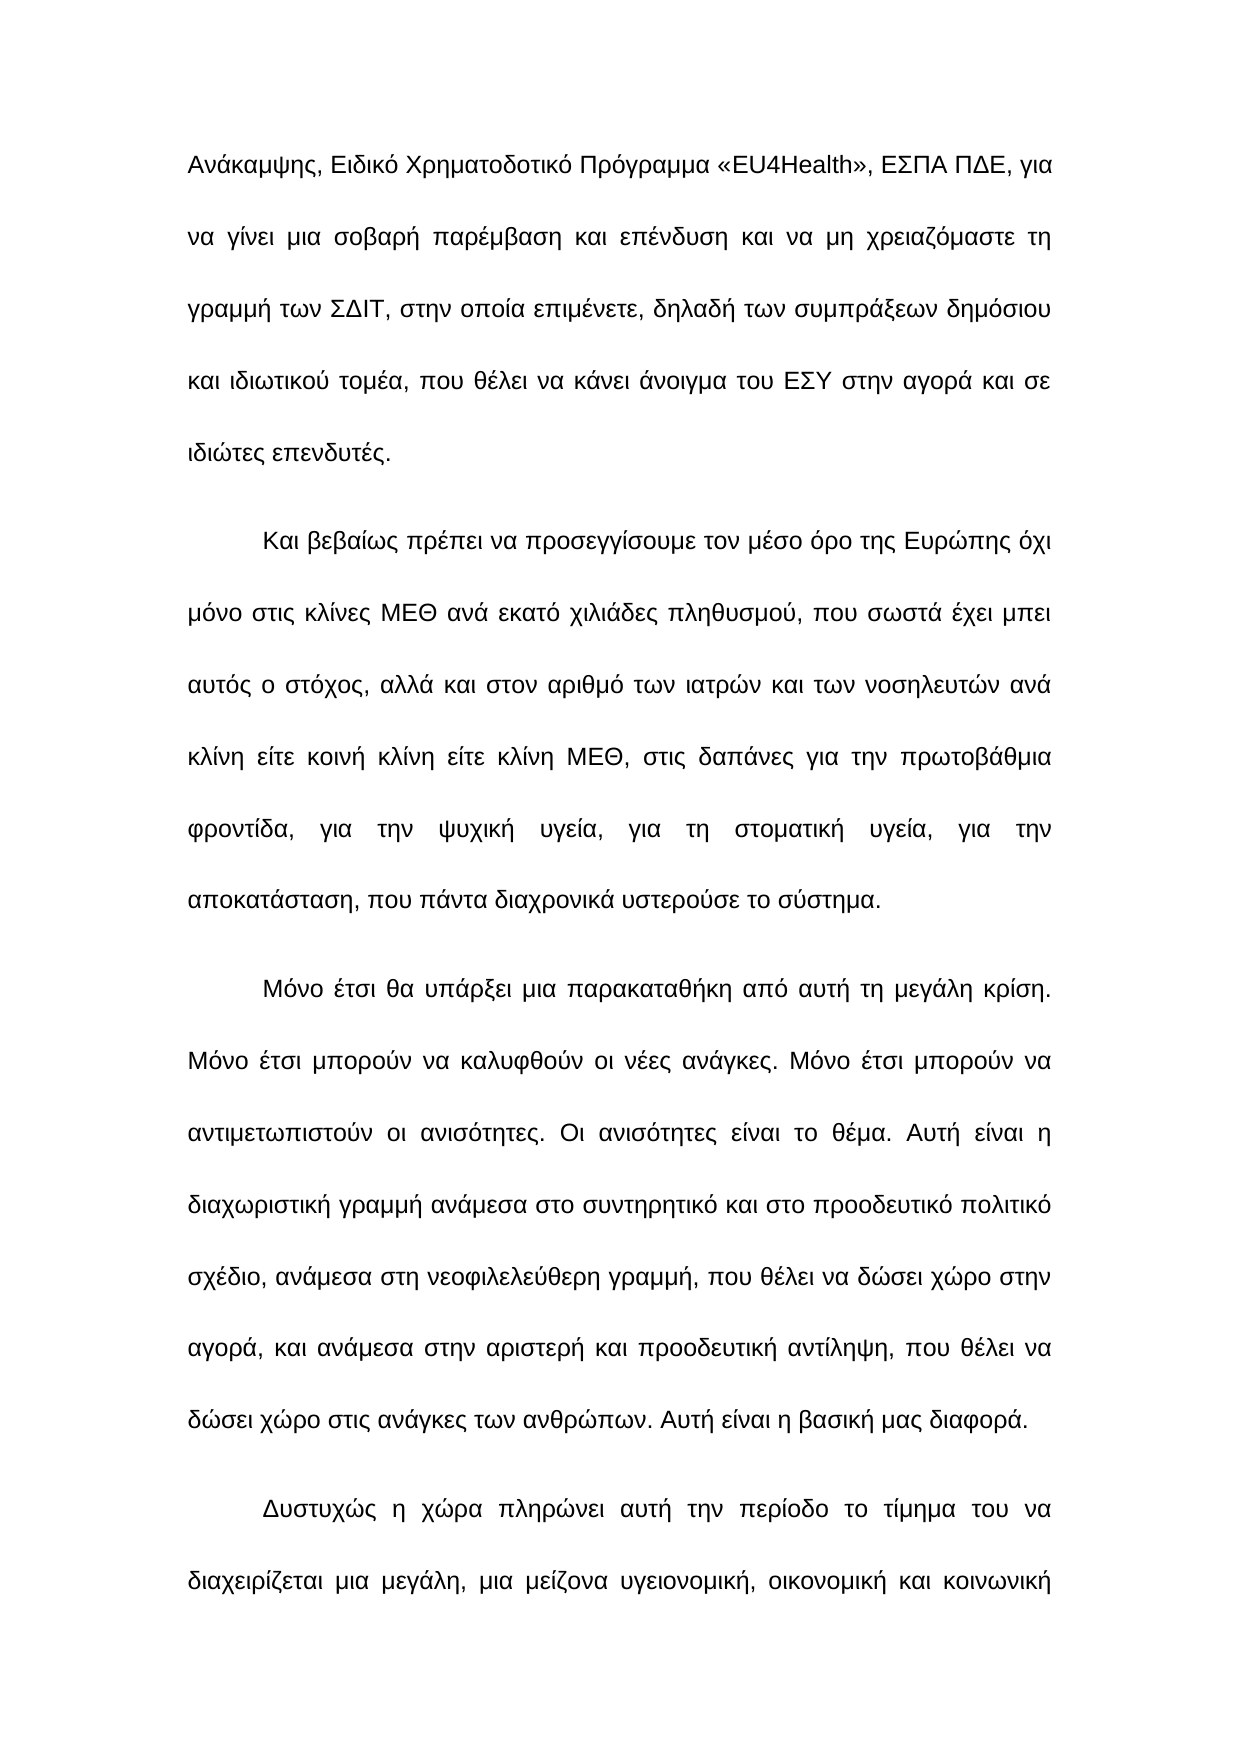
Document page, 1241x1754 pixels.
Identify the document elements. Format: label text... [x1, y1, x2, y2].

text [187, 150, 1053, 466]
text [187, 1494, 1053, 1594]
text Μόνο έτσι θα υπάρξει μια παρακαταθήκη από αυτή τη μεγάλη κρίση. Μόνο έτσι μπορούν να καλυφθούν οι νέες ανάγκες. Μόνο έτσι μπορούν να αντιμετωπιστούν οι ανισότητες. Οι ανισότητες είναι το θέμα. Αυτή είναι η διαχωριστική γραμμή ανάμεσα στο συντηρητικό και στο προοδευτικό πολιτικό σχέδιο, ανάμεσα στη νεοφιλελεύθερη γραμμή, που θέλει να δώσει χώρο στην αγορά, και ανάμεσα στην αριστερή και προοδευτική αντίληψη, που θέλει να δώσει χώρο στις ανάγκες των ανθρώπων. Αυτή είναι η βασική μας διαφορά. [187, 974, 1053, 1434]
text Και βεβαίως πρέπει να προσεγγίσουμε τον μέσο όρο της Ευρώπης όχι μόνο στις κλίνες ΜΕΘ ανά εκατό χιλιάδες πληθυσμού, που σωστά έχει μπει αυτός ο στόχος, αλλά και στον αριθμό των ιατρών και των νοσηλευτών ανά κλίνη είτε κοινή κλίνη είτε κλίνη ΜΕΘ, στις δαπάνες για την πρωτοβάθμια φροντίδα, για την ψυχική υγεία, για τη στοματική υγεία, για την αποκατάσταση, που πάντα διαχρονικά υστερούσε το σύστημα. [187, 526, 1053, 914]
